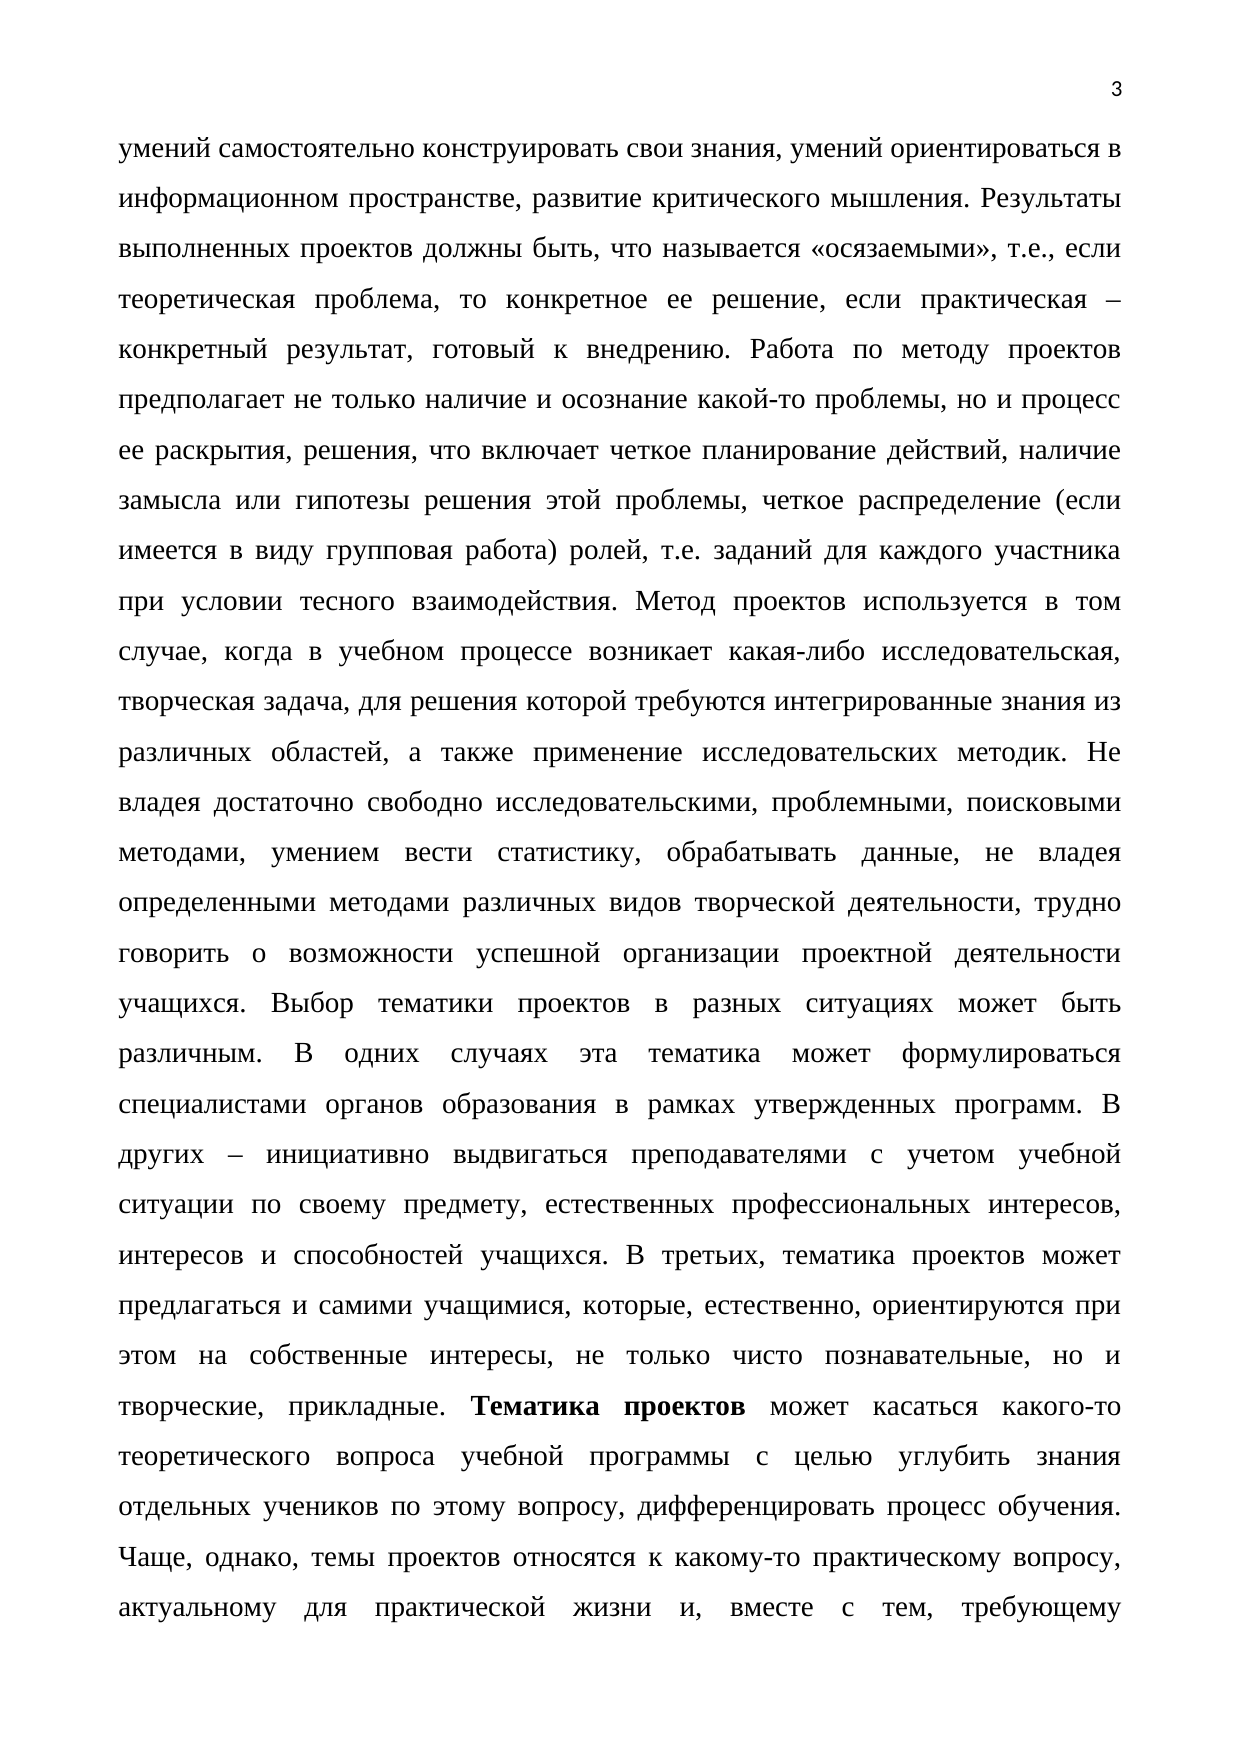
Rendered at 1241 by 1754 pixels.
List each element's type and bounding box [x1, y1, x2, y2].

text [118, 130, 1122, 1622]
